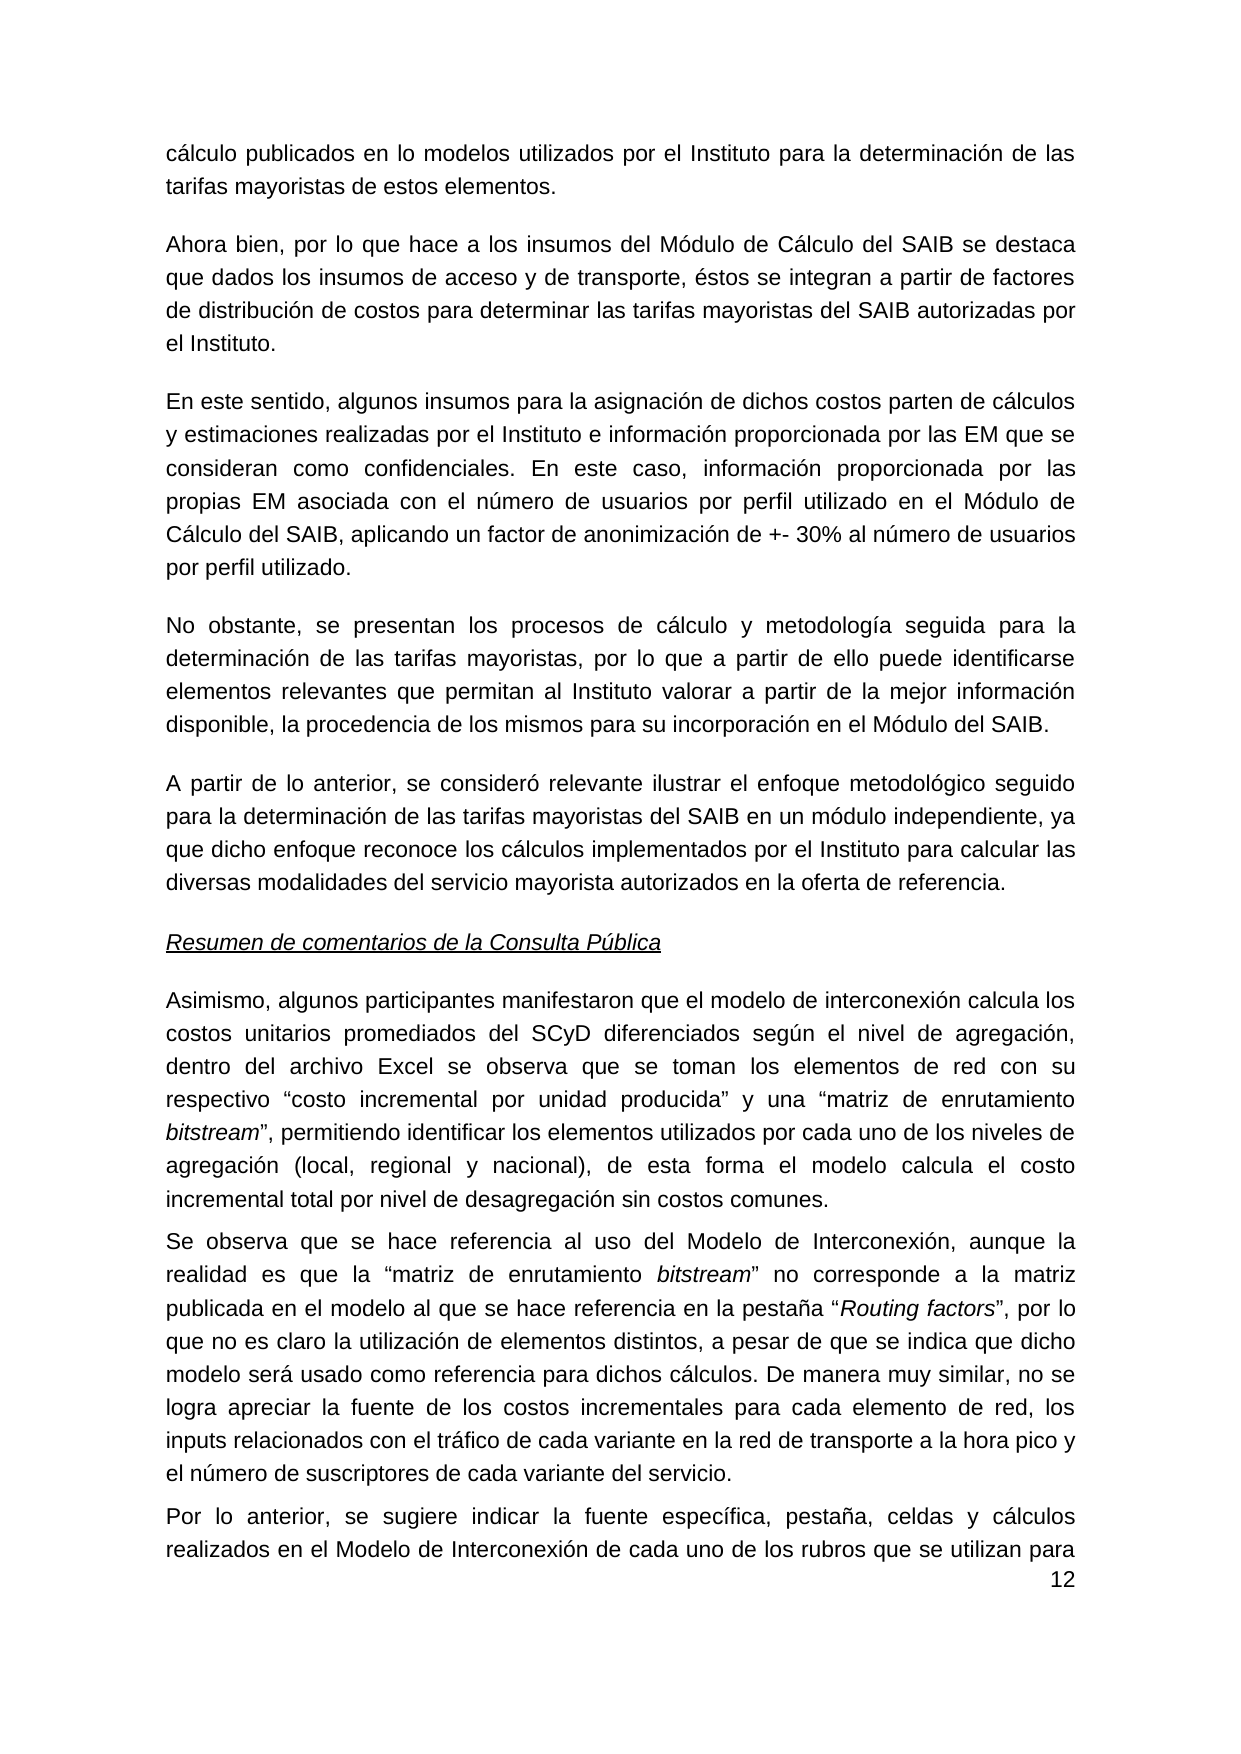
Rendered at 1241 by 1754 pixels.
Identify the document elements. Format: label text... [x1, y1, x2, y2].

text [166, 139, 1076, 199]
text A partir de lo anterior, se consideró relevante ilustrar el enfoque metodológico seguido para la determinación de las tarifas mayoristas del SAIB en un módulo independiente, ya que dicho enfoque reconoce los cálculos implementados por el Instituto para calcular las diversas modalidades del servicio mayorista autorizados en la oferta de referencia. [166, 769, 1076, 895]
text Ahora bien, por lo que hace a los insumos del Módulo de Cálculo del SAIB se destaca que dados los insumos de acceso y de transporte, éstos se integran a partir de factores de distribución de costos para determinar las tarifas mayoristas del SAIB autorizadas por el Instituto. [166, 231, 1076, 357]
text Se observa que se hace referencia al uso del Modelo de Interconexión, aunque la realidad es que la “matriz de enrutamiento bitstream” no corresponde a la matriz publicada en el modelo al que se hace referencia en la pestaña “Routing factors”, por lo que no es claro la utilización de elementos distintos, a pesar de que se indica que dicho modelo será usado como referencia para dichos cálculos. De manera muy similar, no se logra apreciar la fuente de los costos incrementales para cada elemento de red, los inputs relacionados con el tráfico de cada variante en la red de transporte a la hora pico y el número de suscriptores de cada variante del servicio. [166, 1228, 1076, 1487]
text En este sentido, algunos insumos para la asignación de dichos costos parten de cálculos y estimaciones realizadas por el Instituto e información proporcionada por las EM que se consideran como confidenciales. En este caso, información proporcionada por las propias EM asociada con el número de usuarios por perfil utilizado en el Módulo de Cálculo del SAIB, aplicando un factor de anonimización de +- 30% al número de usuarios por perfil utilizado. [166, 388, 1076, 580]
text Resumen de comentarios de la Consulta Pública [166, 928, 1161, 955]
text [166, 1503, 1076, 1562]
text No obstante, se presentan los procesos de cálculo y metodología seguida para la determinación de las tarifas mayoristas, por lo que a partir de ello puede identificarse elementos relevantes que permitan al Instituto valorar a partir de la mejor información disponible, la procedencia de los mismos para su incorporación en el Módulo del SAIB. [166, 612, 1076, 738]
text Asimismo, algunos participantes manifestaron que el modelo de interconexión calcula los costos unitarios promediados del SCyD diferenciados según el nivel de agregación, dentro del archivo Excel se observa que se toman los elementos de red con su respectivo “costo incremental por unidad producida” y una “matriz de enrutamiento bitstream”, permitiendo identificar los elementos utilizados por cada uno de los niveles de agregación (local, regional y nacional), de esta forma el modelo calcula el costo incremental total por nivel de desagregación sin costos comunes. [166, 987, 1076, 1212]
